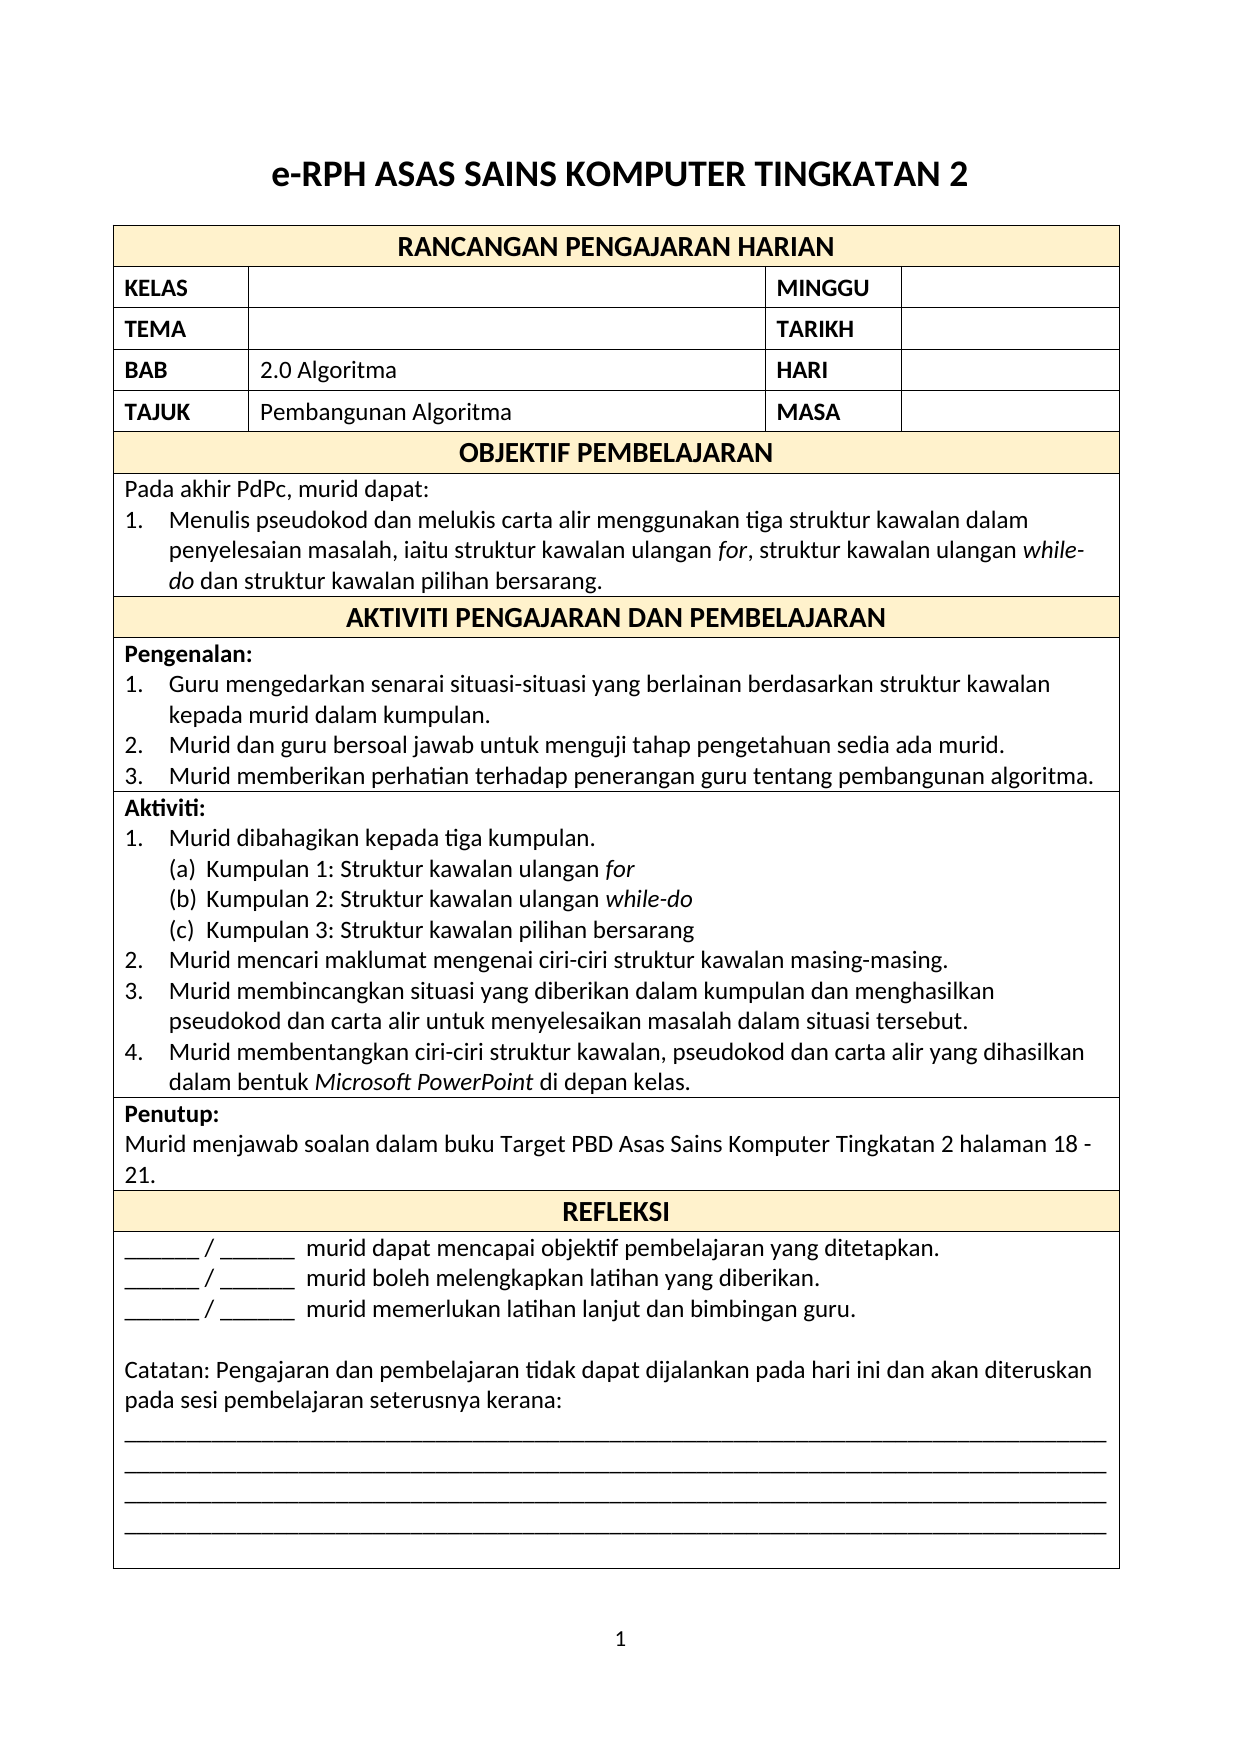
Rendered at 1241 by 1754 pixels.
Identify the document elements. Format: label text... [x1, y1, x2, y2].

table_cell BAB [114, 350, 248, 390]
table_cell [902, 267, 1119, 307]
table_header RANCANGAN PENGAJARAN HARIAN [114, 226, 1119, 266]
table_cell Pengenalan: Guru mengedarkan senarai situasi-situasi yang berlainan berdasarkan struktur kawalan kepada murid dalam kumpulan. Murid dan guru bersoal jawab untuk menguji tahap pengetahuan sedia ada murid. Murid memberikan perhatian terhadap penerangan guru tentang pembangunan algoritma. [114, 638, 1119, 791]
table_cell TARIKH [766, 308, 901, 348]
table_cell REFLEKSI [114, 1191, 1119, 1231]
table_cell KELAS [114, 267, 248, 307]
table_cell [902, 391, 1119, 431]
table_cell MINGGU [766, 267, 901, 307]
table_cell TEMA [114, 308, 248, 348]
table_cell OBJEKTIF PEMBELAJARAN [114, 432, 1119, 473]
text e-RPH ASAS SAINS KOMPUTER TINGKATAN 2 [112, 150, 1128, 196]
table_cell MASA [766, 391, 901, 431]
table_cell AKTIVITI PENGAJARAN DAN PEMBELAJARAN [114, 597, 1119, 637]
table_cell [249, 267, 765, 307]
table_cell [902, 308, 1119, 348]
table_cell TAJUK [114, 391, 248, 431]
table_cell Pembangunan Algoritma [249, 391, 765, 431]
table_cell HARI [766, 350, 901, 390]
table_cell Penutup: Murid menjawab soalan dalam buku Target PBD Asas Sains Komputer Tingkatan 2 halaman 18 - 21. [114, 1098, 1119, 1189]
table_cell Pada akhir PdPc, murid dapat: Menulis pseudokod dan melukis carta alir menggunakan tiga struktur kawalan dalam penyelesaian masalah, iaitu struktur kawalan ulangan for, struktur kawalan ulangan while-do dan struktur kawalan pilihan bersarang. [114, 474, 1119, 596]
table_cell [249, 308, 765, 348]
table_cell 2.0 Algoritma [249, 350, 765, 390]
table_cell ______ / ______ murid dapat mencapai objektif pembelajaran yang ditetapkan. ______ / ______ murid boleh melengkapkan latihan yang diberikan. ______ / ______ murid memerlukan latihan lanjut dan bimbingan guru. Catatan: Pengajaran dan pembelajaran tidak dapat dijalankan pada hari ini dan akan diteruskan pada sesi pembelajaran seterusnya kerana: _______________________________________________________________________________ _______________________________________________________________________________ _______________________________________________________________________________ _______________________________________________________________________________ [114, 1232, 1119, 1568]
table_cell [902, 350, 1119, 390]
table_cell Aktiviti: Murid dibahagikan kepada tiga kumpulan. Kumpulan 1: Struktur kawalan ulangan for Kumpulan 2: Struktur kawalan ulangan while-do Kumpulan 3: Struktur kawalan pilihan bersarang Murid mencari maklumat mengenai ciri-ciri struktur kawalan masing-masing. Murid membincangkan situasi yang diberikan dalam kumpulan dan menghasilkan pseudokod dan carta alir untuk menyelesaikan masalah dalam situasi tersebut. Murid membentangkan ciri-ciri struktur kawalan, pseudokod dan carta alir yang dihasilkan dalam bentuk Microsoft PowerPoint di depan kelas. [114, 792, 1119, 1097]
